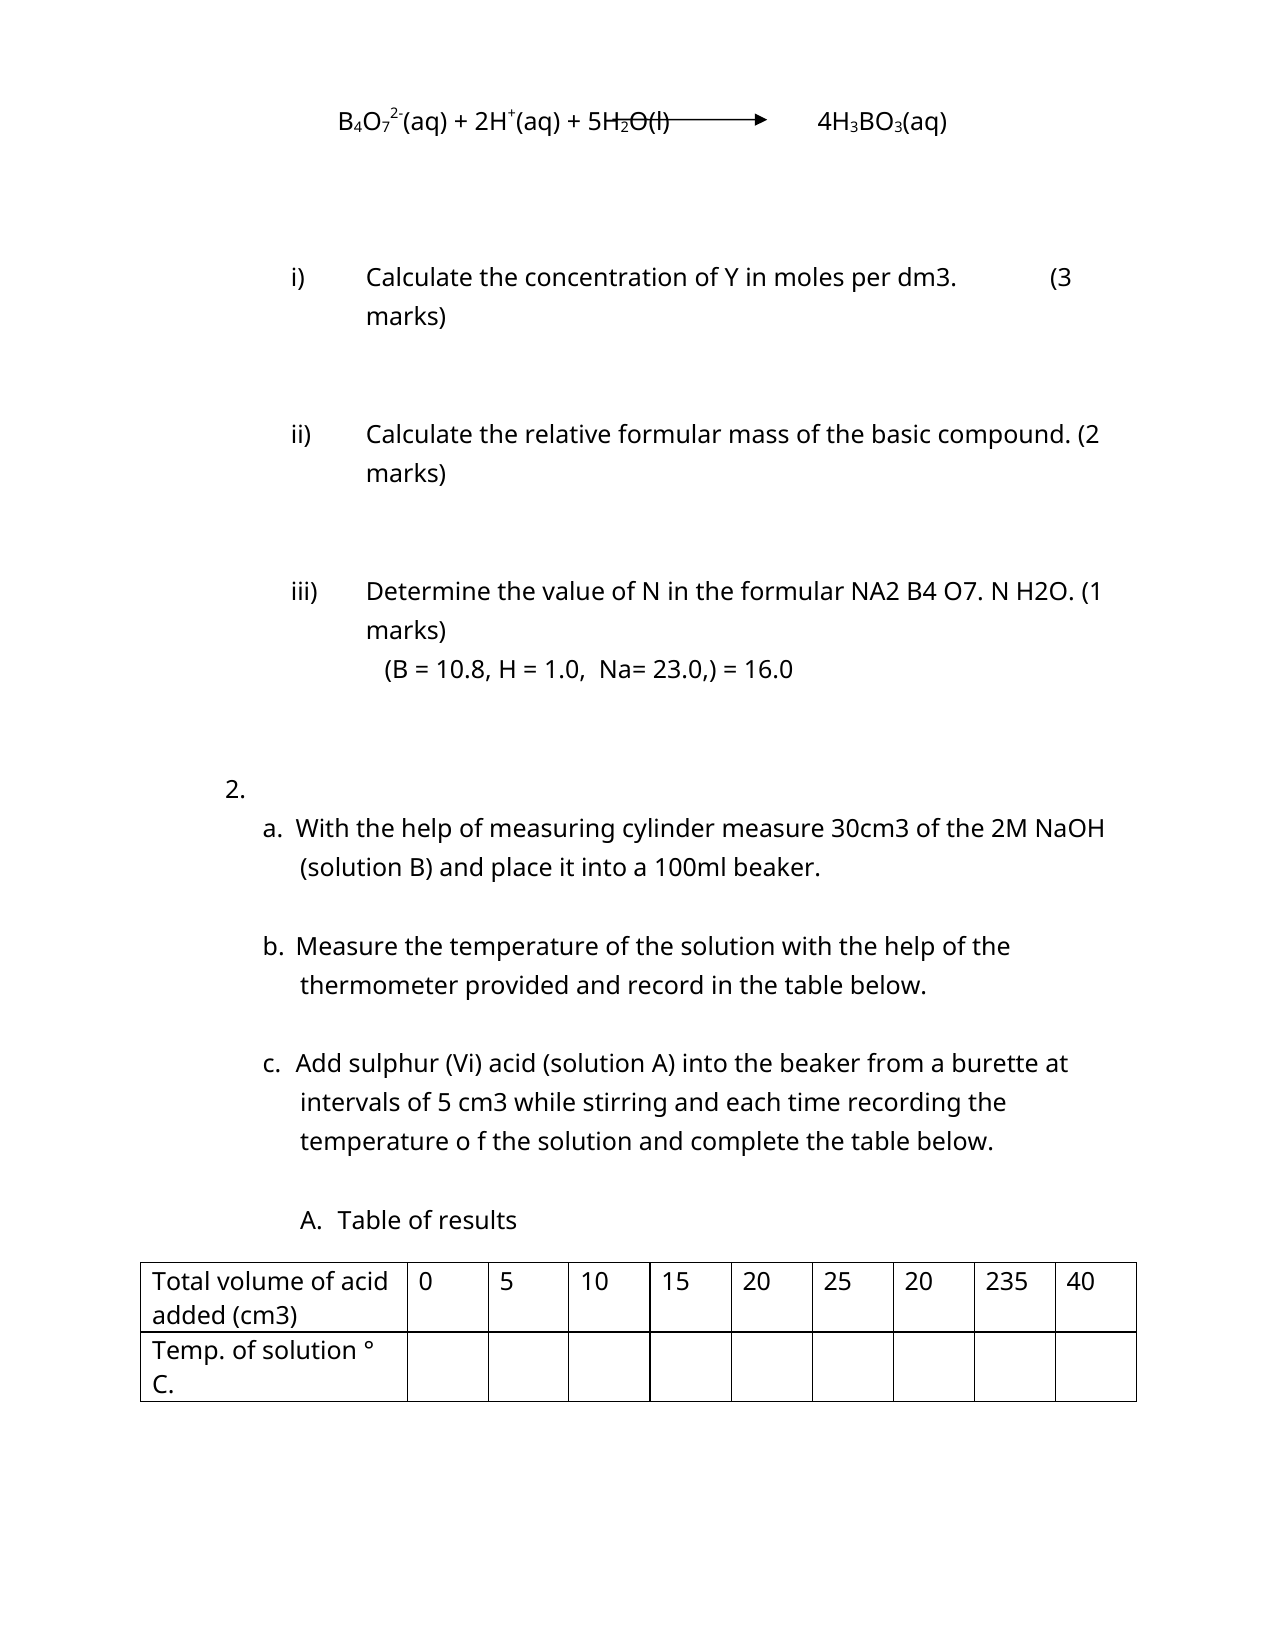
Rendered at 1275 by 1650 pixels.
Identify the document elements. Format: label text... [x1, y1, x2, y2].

table_header 20 [732, 1263, 812, 1331]
list Determine the value of N in the formular NA2 B4 O7. N H2O. (1 marks) [291, 573, 1125, 646]
table_header 0 [408, 1263, 488, 1331]
table_cell [813, 1333, 893, 1401]
table_cell [732, 1333, 812, 1401]
list Add sulphur (Vi) acid (solution A) into the beaker from a burette at intervals of 5 cm3 while stirring and each time recording the temperature o f the solution and complete the table below. [262, 1046, 1125, 1158]
list Table of results [300, 1202, 1125, 1236]
table_header 235 [975, 1263, 1055, 1331]
table_cell [1056, 1333, 1136, 1401]
table_cell [894, 1333, 974, 1401]
list With the help of measuring cylinder measure 30cm3 of the 2M NaOH (solution B) and place it into a 100ml beaker. [262, 811, 1125, 884]
list Calculate the concentration of Y in moles per dm3. (3 marks) [291, 260, 1125, 333]
table_header Total volume of acid added (cm3) [141, 1263, 407, 1331]
table_cell [569, 1333, 649, 1401]
table_header 25 [813, 1263, 893, 1331]
list Measure the temperature of the solution with the help of the thermometer provided and record in the table below. [262, 928, 1125, 1001]
list Calculate the relative formular mass of the basic compound. (2 marks) [291, 416, 1125, 490]
table_cell Temp. of solution ° C. [141, 1333, 407, 1401]
table_cell [651, 1333, 731, 1401]
table_header 20 [894, 1263, 974, 1331]
list (B = 10.8, H = 1.0, Na= 23.0,) = 16.0 [384, 651, 1125, 686]
list B4O72-(aq) + 2H+(aq) + 5H2O(l) 4H3BO3(aq) [337, 103, 1125, 137]
table_header 40 [1056, 1263, 1136, 1331]
table_header 15 [651, 1263, 731, 1331]
table_cell [489, 1333, 568, 1401]
table_cell [408, 1333, 488, 1401]
table_cell [975, 1333, 1055, 1401]
table_header 10 [569, 1263, 649, 1331]
table_header 5 [489, 1263, 568, 1331]
